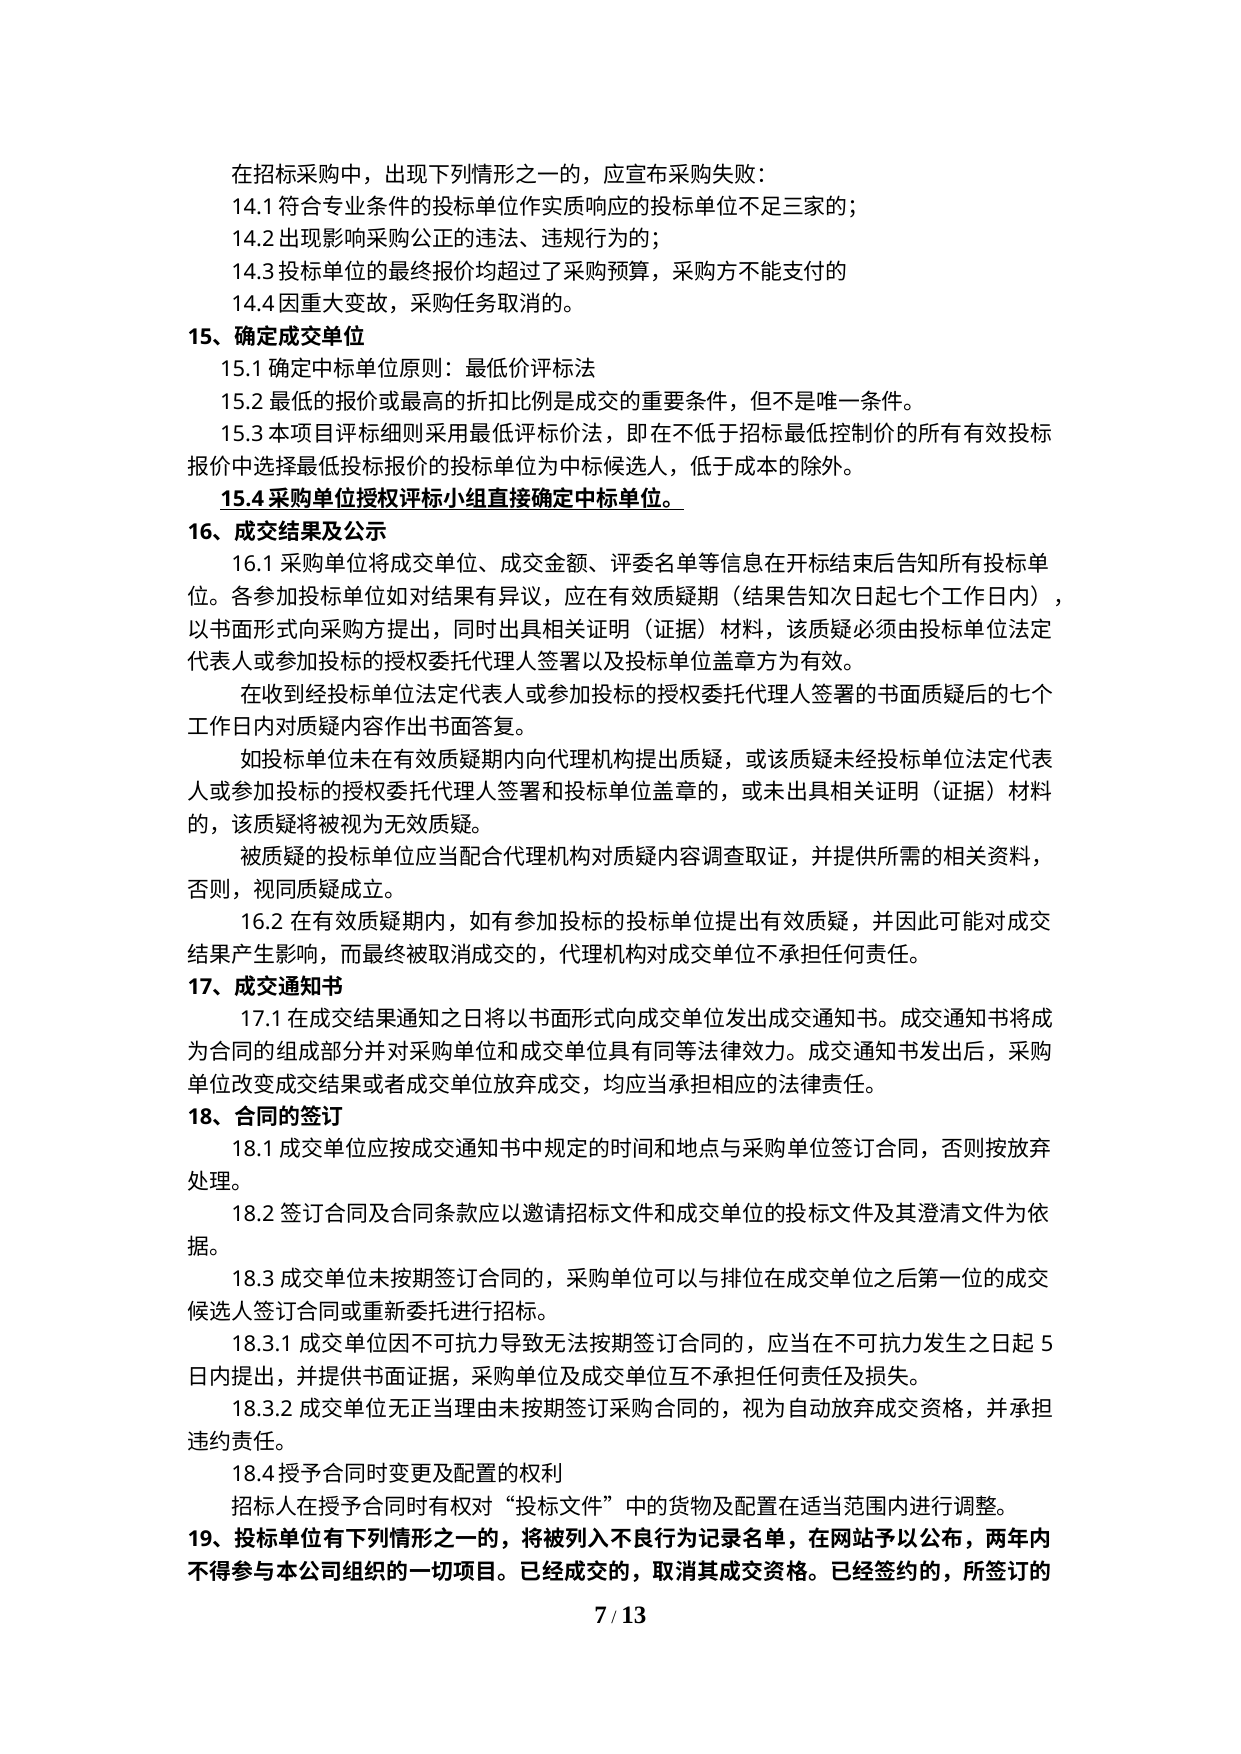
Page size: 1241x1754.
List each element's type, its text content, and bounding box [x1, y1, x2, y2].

text 14.3投标单位的最终报价均超过了采购预算，采购方不能支付的 [209, 254, 1053, 286]
text 16、成交结果及公示 [187, 514, 1053, 546]
text 18.4授予合同时变更及配置的权利 [187, 1456, 1053, 1489]
text 在收到经投标单位法定代表人或参加投标的授权委托代理人签署的书面质疑后的七个工作日内对质疑内容作出书面答复。 [187, 676, 1053, 741]
text 15.2 最低的报价或最高的折扣比例是成交的重要条件，但不是唯一条件。 [187, 384, 1053, 416]
text 18.3 成交单位未按期签订合同的，采购单位可以与排位在成交单位之后第一位的成交候选人签订合同或重新委托进行招标。 [187, 1261, 1053, 1326]
text 18.2 签订合同及合同条款应以邀请招标文件和成交单位的投标文件及其澄清文件为依据。 [187, 1196, 1053, 1261]
text 18.1成交单位应按成交通知书中规定的时间和地点与采购单位签订合同，否则按放弃处理。 [187, 1131, 1053, 1196]
text 17、成交通知书 [187, 969, 1053, 1001]
text 15、确定成交单位 [187, 319, 1053, 351]
text 如投标单位未在有效质疑期内向代理机构提出质疑，或该质疑未经投标单位法定代表人或参加投标的授权委托代理人签署和投标单位盖章的，或未出具相关证明（证据）材料的，该质疑将被视为无效质疑。 [187, 741, 1053, 839]
text 18.3.1 成交单位因不可抗力导致无法按期签订合同的，应当在不可抗力发生之日起5日内提出，并提供书面证据，采购单位及成交单位互不承担任何责任及损失。 [187, 1326, 1053, 1391]
text 被质疑的投标单位应当配合代理机构对质疑内容调查取证，并提供所需的相关资料，否则，视同质疑成立。 [187, 839, 1053, 904]
text 16.2 在有效质疑期内，如有参加投标的投标单位提出有效质疑，并因此可能对成交结果产生影响，而最终被取消成交的，代理机构对成交单位不承担任何责任。 [187, 904, 1053, 969]
text 16.1 采购单位将成交单位、成交金额、评委名单等信息在开标结束后告知所有投标单位。各参加投标单位如对结果有异议，应在有效质疑期（结果告知次日起七个工作日内），以书面形式向采购方提出，同时出具相关证明（证据）材料，该质疑必须由投标单位法定代表人或参加投标的授权委托代理人签署以及投标单位盖章方为有效。 [187, 546, 1053, 676]
text 15.4采购单位授权评标小组直接确定中标单位。 [187, 481, 1053, 514]
text 18、合同的签订 [187, 1099, 1053, 1131]
text 17.1在成交结果通知之日将以书面形式向成交单位发出成交通知书。成交通知书将成为合同的组成部分并对采购单位和成交单位具有同等法律效力。成交通知书发出后，采购单位改变成交结果或者成交单位放弃成交，均应当承担相应的法律责任。 [187, 1001, 1053, 1099]
text 18.3.2 成交单位无正当理由未按期签订采购合同的，视为自动放弃成交资格，并承担违约责任。 [187, 1391, 1053, 1456]
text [187, 1521, 1053, 1586]
text 14.1符合专业条件的投标单位作实质响应的投标单位不足三家的； [187, 189, 1053, 221]
text 15.3本项目评标细则采用最低评标价法，即在不低于招标最低控制价的所有有效投标报价中选择最低投标报价的投标单位为中标候选人，低于成本的除外。 [187, 416, 1053, 481]
text 招标人在授予合同时有权对“投标文件”中的货物及配置在适当范围内进行调整。 [187, 1489, 1053, 1521]
text 14.2出现影响采购公正的违法、违规行为的； [187, 221, 1053, 254]
text 在招标采购中，出现下列情形之一的，应宣布采购失败： [187, 156, 1053, 189]
text 15.1确定中标单位原则：最低价评标法 [187, 351, 1053, 384]
text 14.4因重大变故，采购任务取消的。 [187, 286, 1053, 319]
